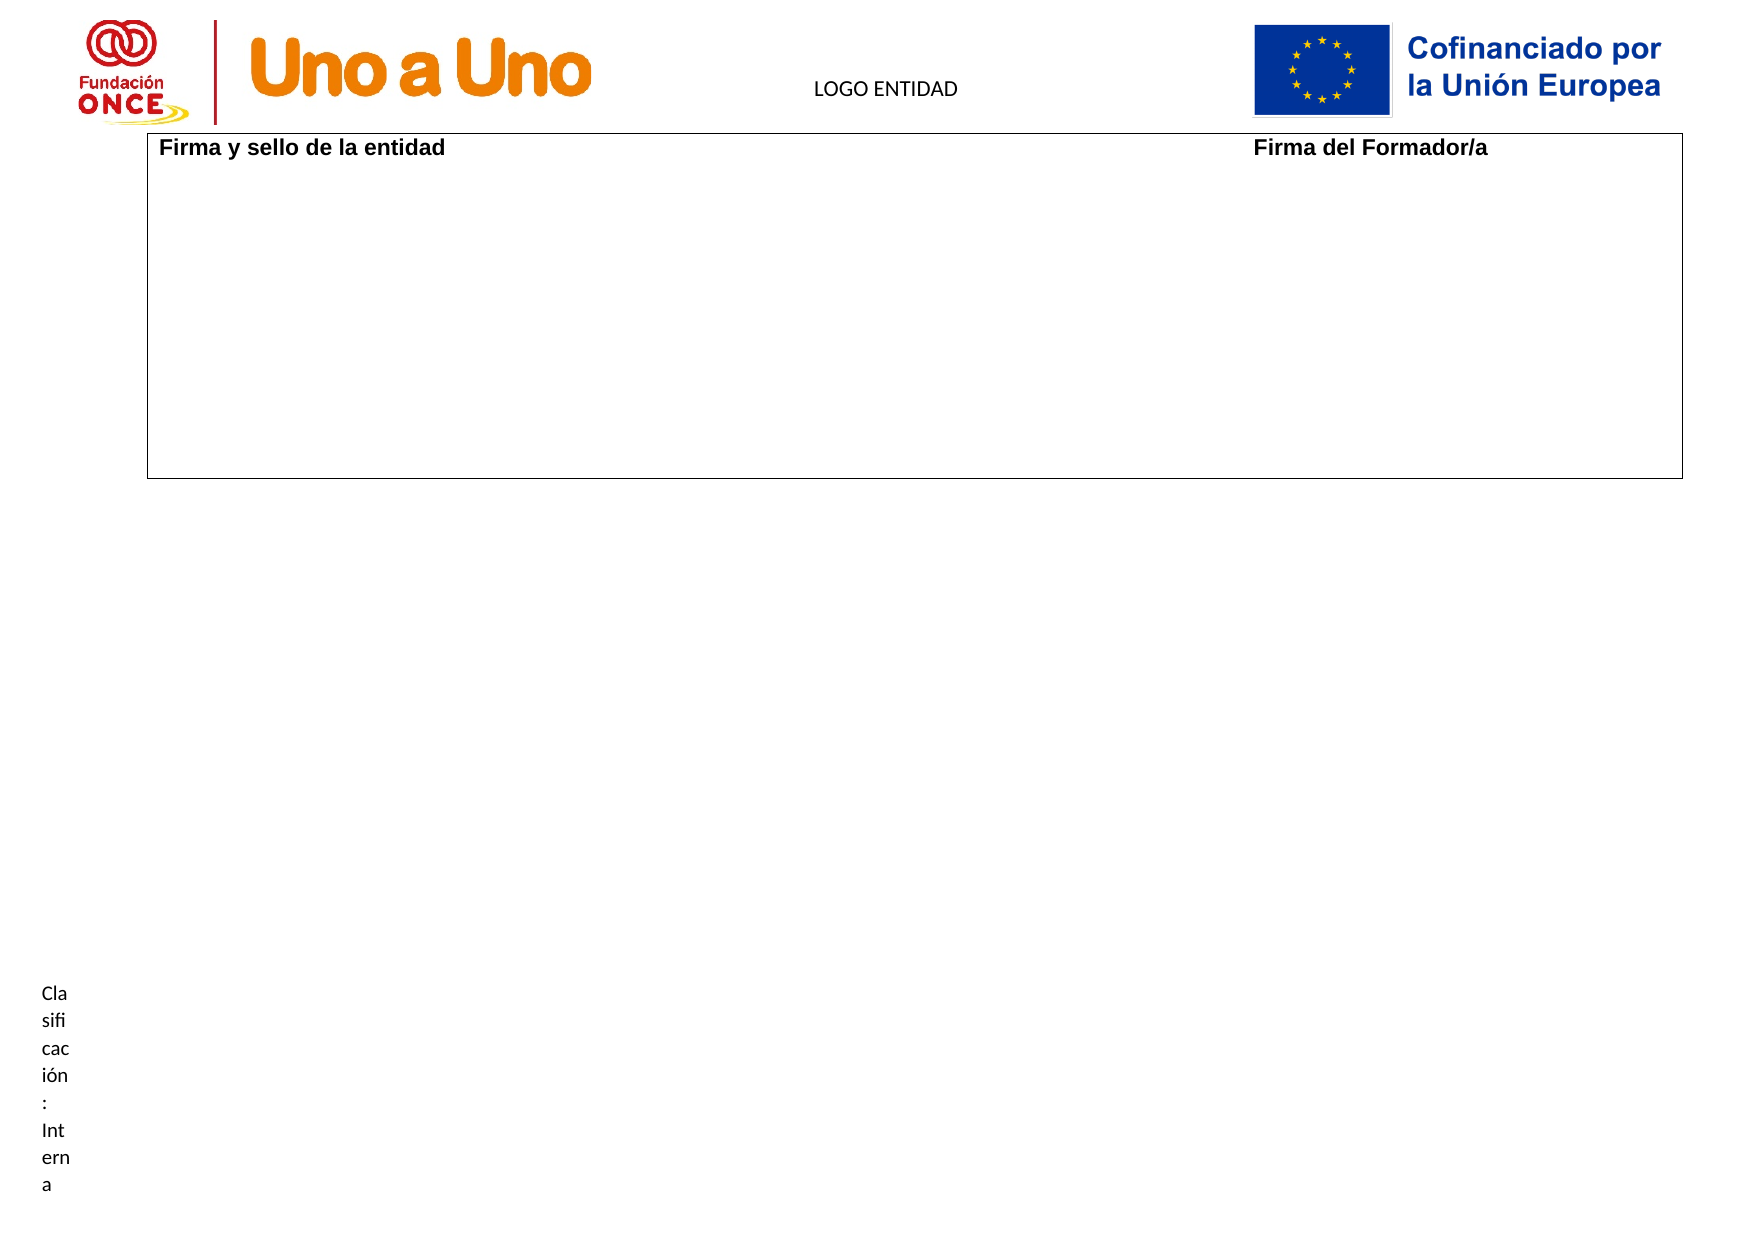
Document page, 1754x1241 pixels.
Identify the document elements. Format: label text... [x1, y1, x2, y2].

table_cell Firma y sello de la entidad Firma del Formador/a [148, 134, 1682, 478]
picture [1247, 17, 1681, 122]
picture [78, 20, 592, 125]
